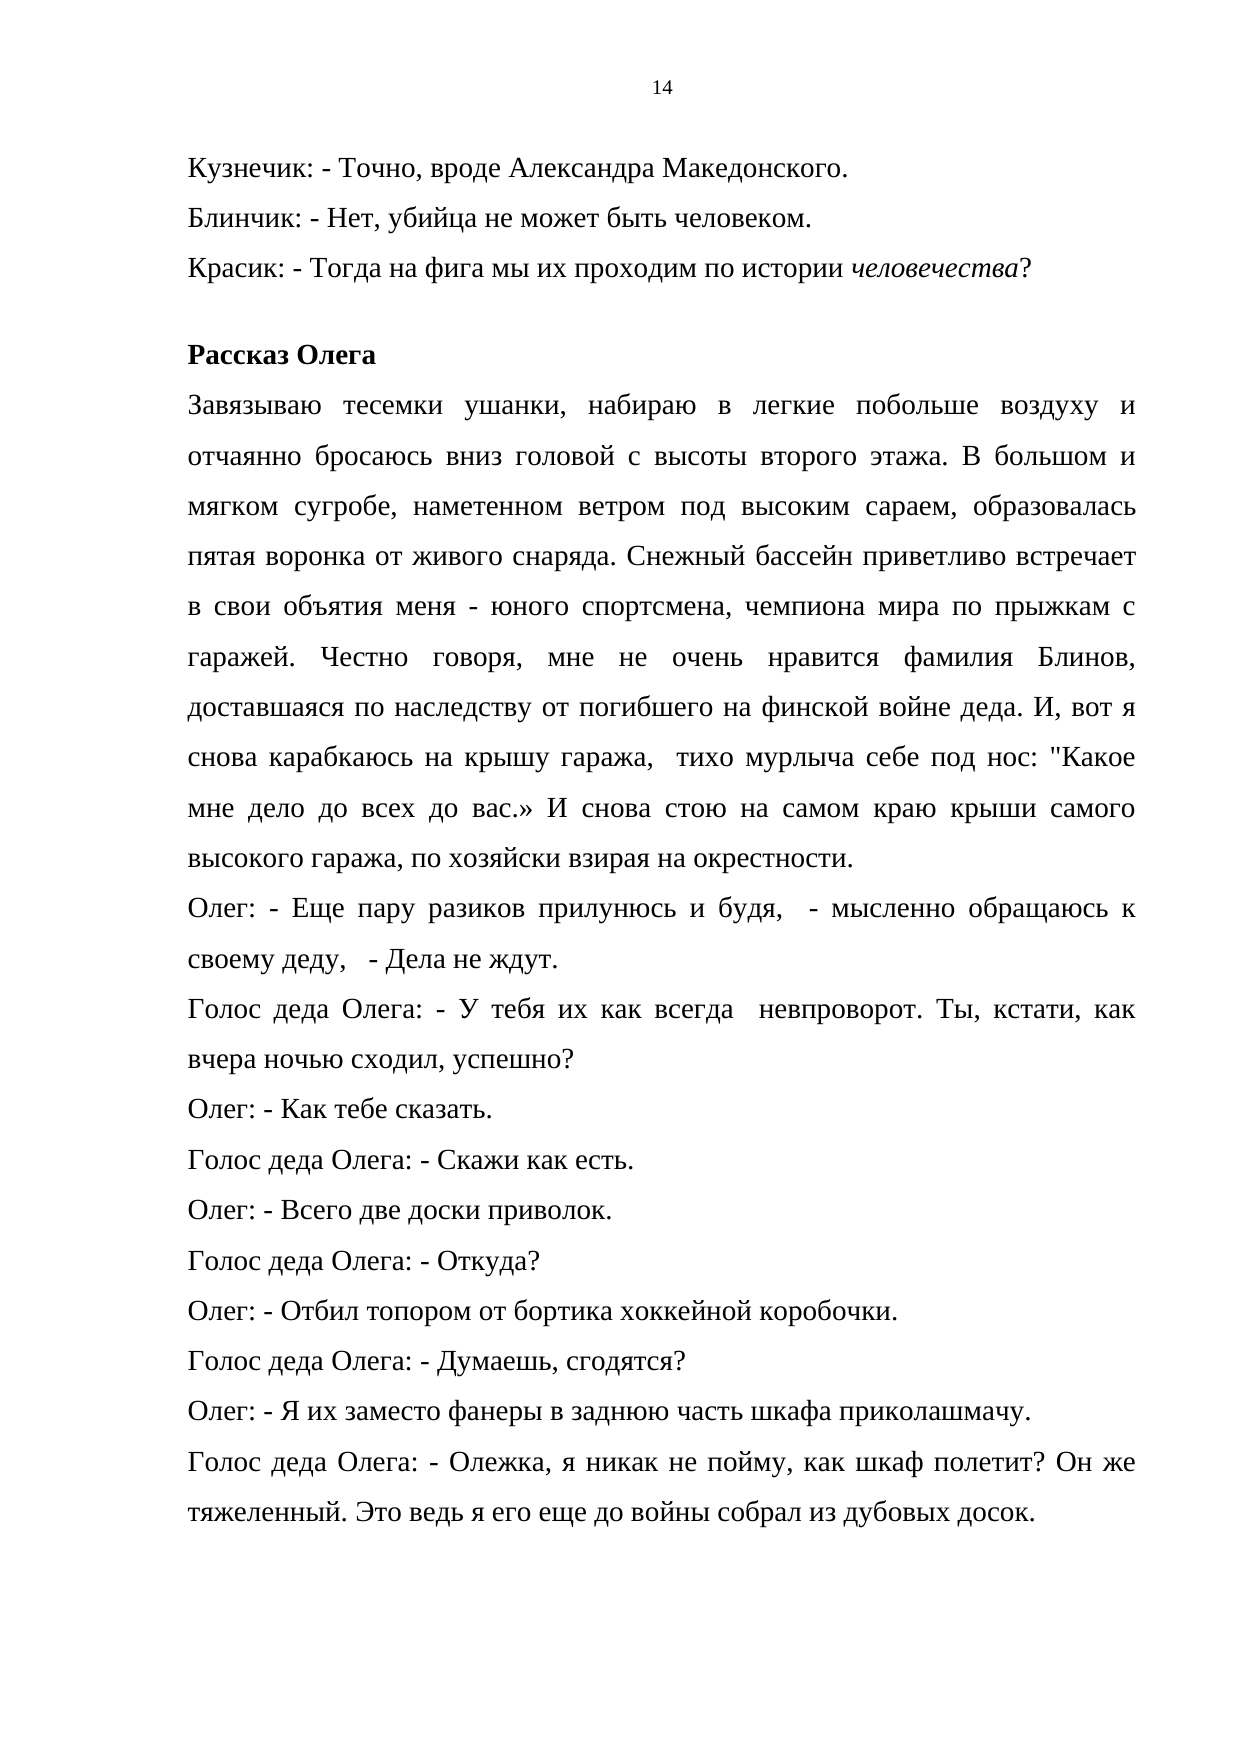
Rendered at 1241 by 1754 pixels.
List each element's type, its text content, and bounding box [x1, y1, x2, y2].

text Голос деда Олега: - Олежка, я никак не пойму, как шкаф полетит? Он же тяжеленный. Это ведь я его еще до войны собрал из дубовых досок. [187, 1444, 1137, 1528]
text Голос деда Олега: - Откуда? [187, 1243, 1137, 1276]
text Голос деда Олега: - У тебя их как всегда невпроворот. Ты, кстати, как вчера ночью сходил, успешно? [187, 991, 1137, 1075]
text Блинчик: - Нет, убийца не может быть человеком. [187, 200, 1137, 234]
text Голос деда Олега: - Скажи как есть. [187, 1142, 1137, 1176]
text Олег: - Я их заместо фанеры в заднюю часть шкафа приколашмачу. [187, 1393, 1137, 1427]
text Рассказ Олега [187, 337, 1137, 371]
text Олег: - Отбил топором от бортика хоккейной коробочки. [187, 1293, 1137, 1326]
text Голос деда Олега: - Думаешь, сгодятся? [187, 1343, 1137, 1377]
text Олег: - Еще пару разиков прилунюсь и будя, - мысленно обращаюсь к своему деду, - Дела не ждут. [187, 890, 1137, 974]
text Красик: - Тогда на фига мы их проходим по истории человечества? [187, 251, 1137, 284]
text Олег: - Всего две доски приволок. [187, 1192, 1137, 1226]
text Кузнечик: - Точно, вроде Александра Македонского. [187, 150, 1137, 183]
text Завязываю тесемки ушанки, набираю в легкие побольше воздуху и отчаянно бросаюсь вниз головой с высоты второго этажа. В большом и мягком сугробе, наметенном ветром под высоким сараем, образовалась пятая воронка от живого снаряда. Снежный бассейн приветливо встречает в свои объятия меня - юного спортсмена, чемпиона мира по прыжкам с гаражей. Честно говоря, мне не очень нравится фамилия Блинов, доставшаяся по наследству от погибшего на финской войне деда. И, вот я снова карабкаюсь на крышу гаража, тихо мурлыча себе под нос: "Какое мне дело до всех до вас.» И снова стою на самом краю крыши самого высокого гаража, по хозяйски взирая на окрестности. [187, 387, 1137, 874]
text Олег: - Как тебе сказать. [187, 1092, 1137, 1125]
